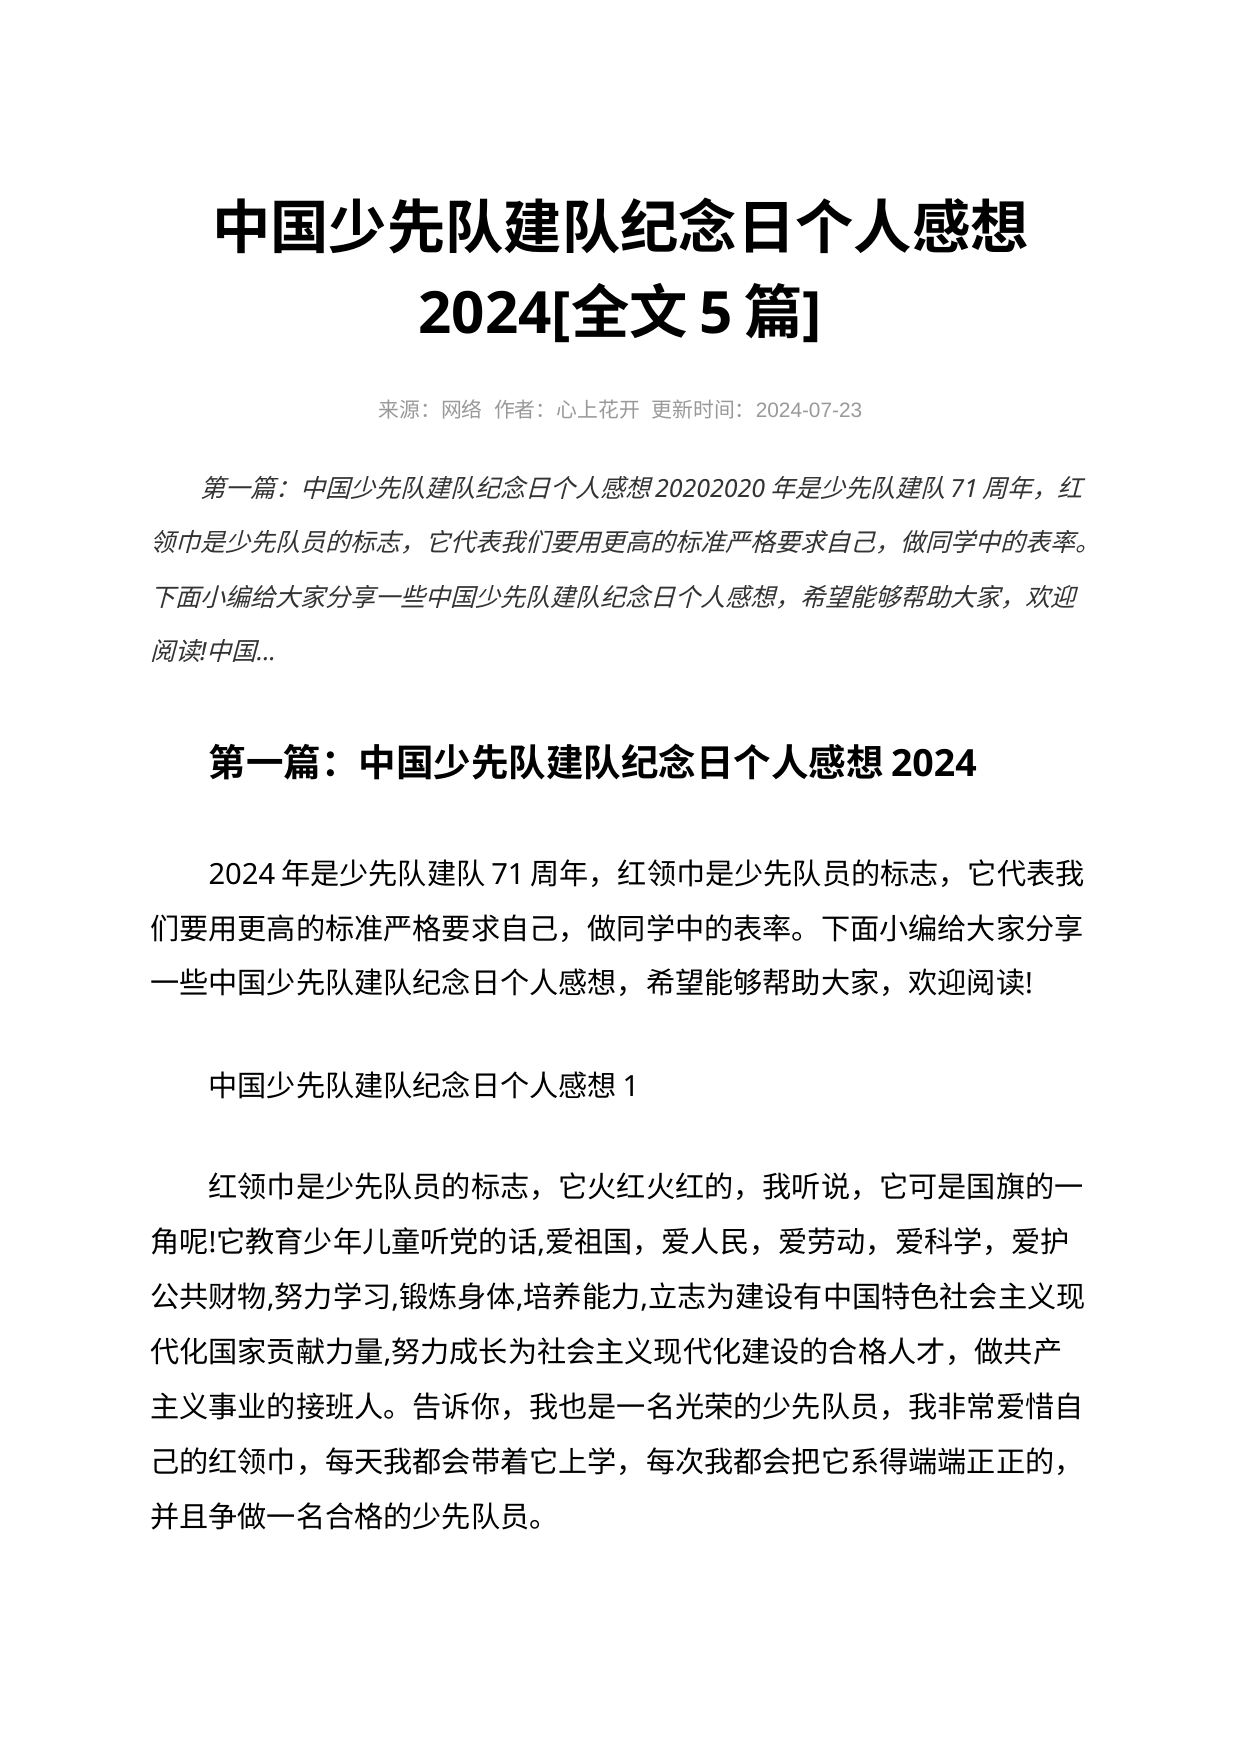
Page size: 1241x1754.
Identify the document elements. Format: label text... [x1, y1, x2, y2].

subtitle 中国少先队建队纪念日个人感想2024[全文5篇] [150, 181, 1090, 351]
text 来源：网络 作者：心上花开 更新时间：2024-07-23 [150, 397, 1090, 421]
text 红领巾是少先队员的标志，它火红火红的，我听说，它可是国旗的一角呢!它教育少年儿童听党的话,爱祖国，爱人民，爱劳动，爱科学，爱护公共财物,努力学习,锻炼身体,培养能力,立志为建设有中国特色社会主义现代化国家贡献力量,努力成长为社会主义现代化建设的合格人才，做共产主义事业的接班人。告诉你，我也是一名光荣的少先队员，我非常爱惜自己的红领巾，每天我都会带着它上学，每次我都会把它系得端端正正的，并且争做一名合格的少先队员。 [150, 1164, 1090, 1536]
text 2024年是少先队建队71周年，红领巾是少先队员的标志，它代表我们要用更高的标准严格要求自己，做同学中的表率。下面小编给大家分享一些中国少先队建队纪念日个人感想，希望能够帮助大家，欢迎阅读! [150, 850, 1090, 1002]
text 中国少先队建队纪念日个人感想1 [150, 1062, 1090, 1104]
text 第一篇：中国少先队建队纪念日个人感想20202020年是少先队建队71周年，红领巾是少先队员的标志，它代表我们要用更高的标准严格要求自己，做同学中的表率。下面小编给大家分享一些中国少先队建队纪念日个人感想，希望能够帮助大家，欢迎阅读!中国... [150, 468, 1090, 668]
text 第一篇：中国少先队建队纪念日个人感想2024 [150, 733, 1090, 787]
